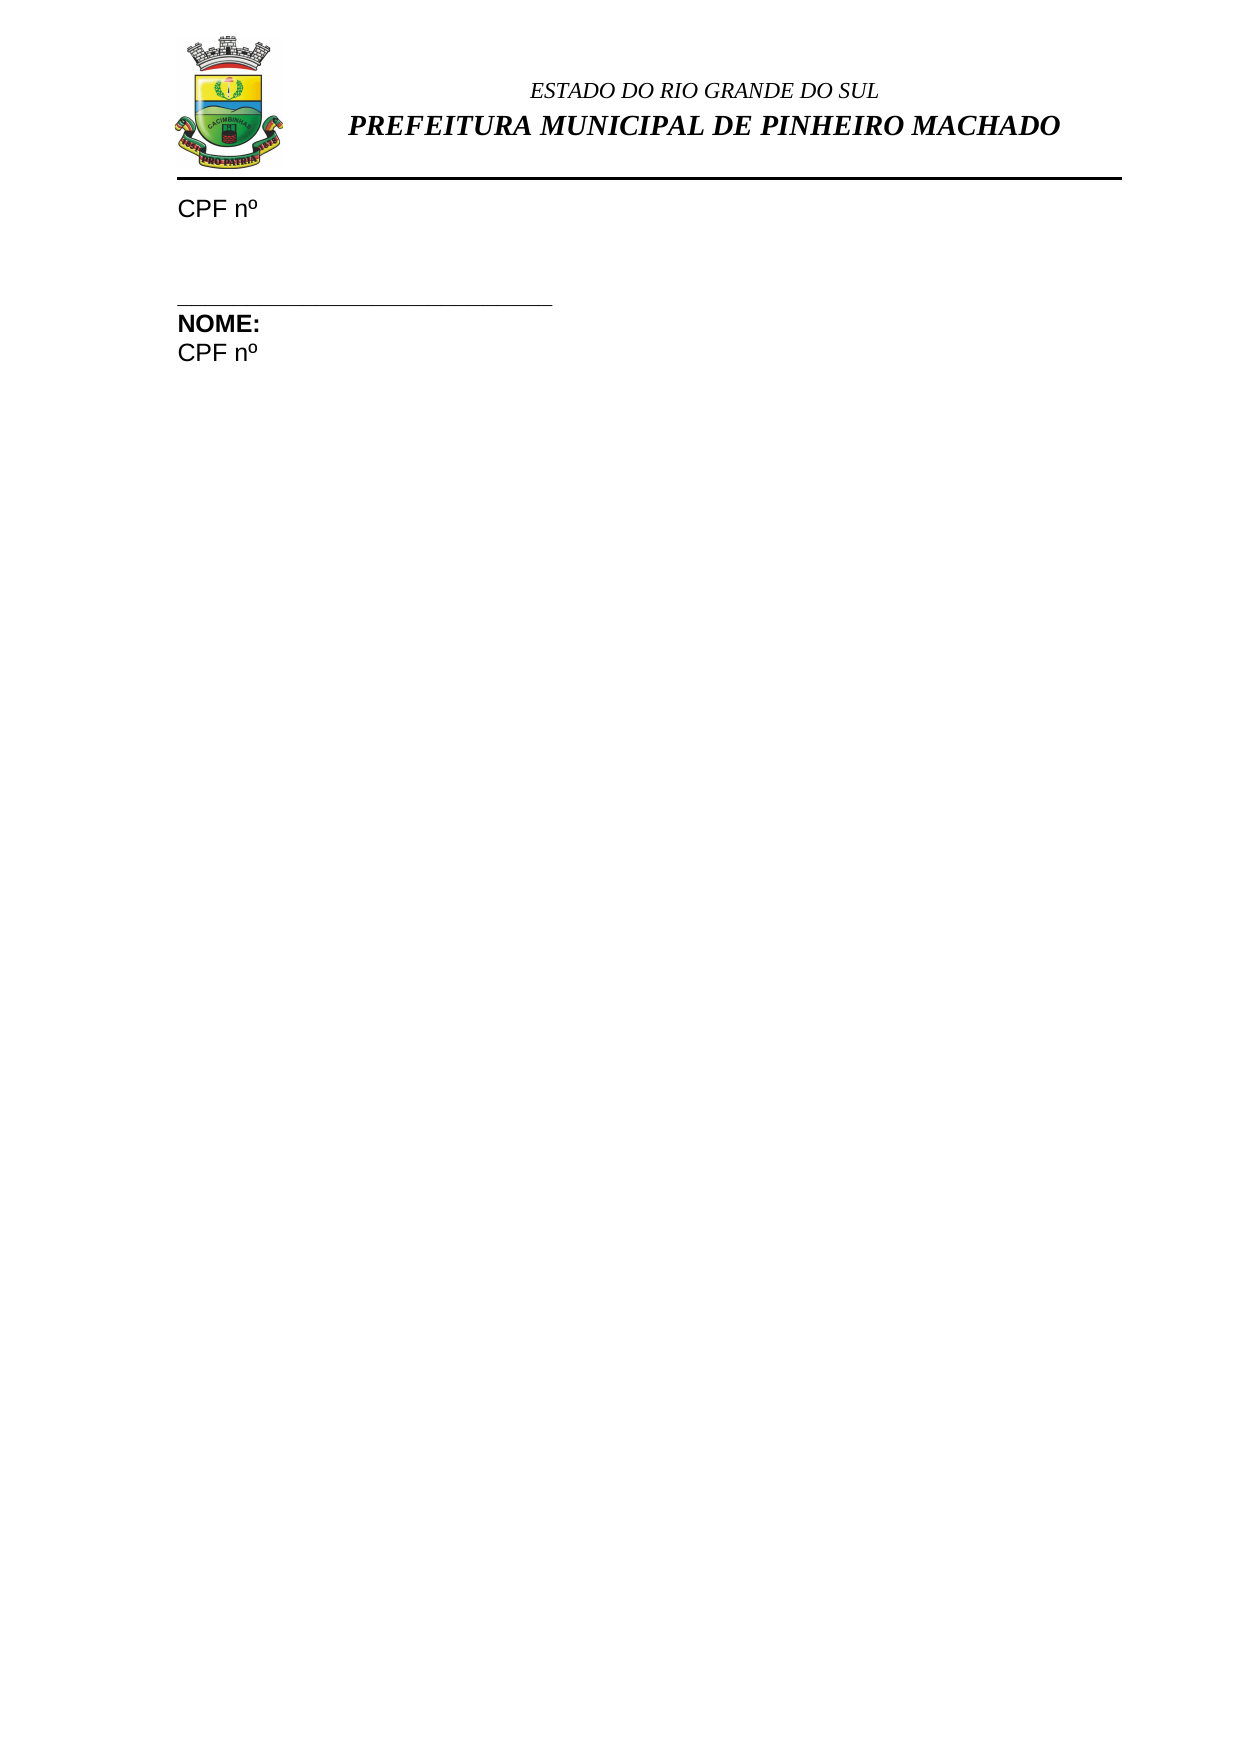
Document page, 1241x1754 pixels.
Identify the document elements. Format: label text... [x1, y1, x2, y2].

text CPF nº [177, 194, 1122, 223]
text ___________________________ [177, 280, 1122, 309]
text NOME: [177, 309, 1122, 338]
text CPF nº [177, 338, 1122, 367]
picture [174, 36, 283, 169]
